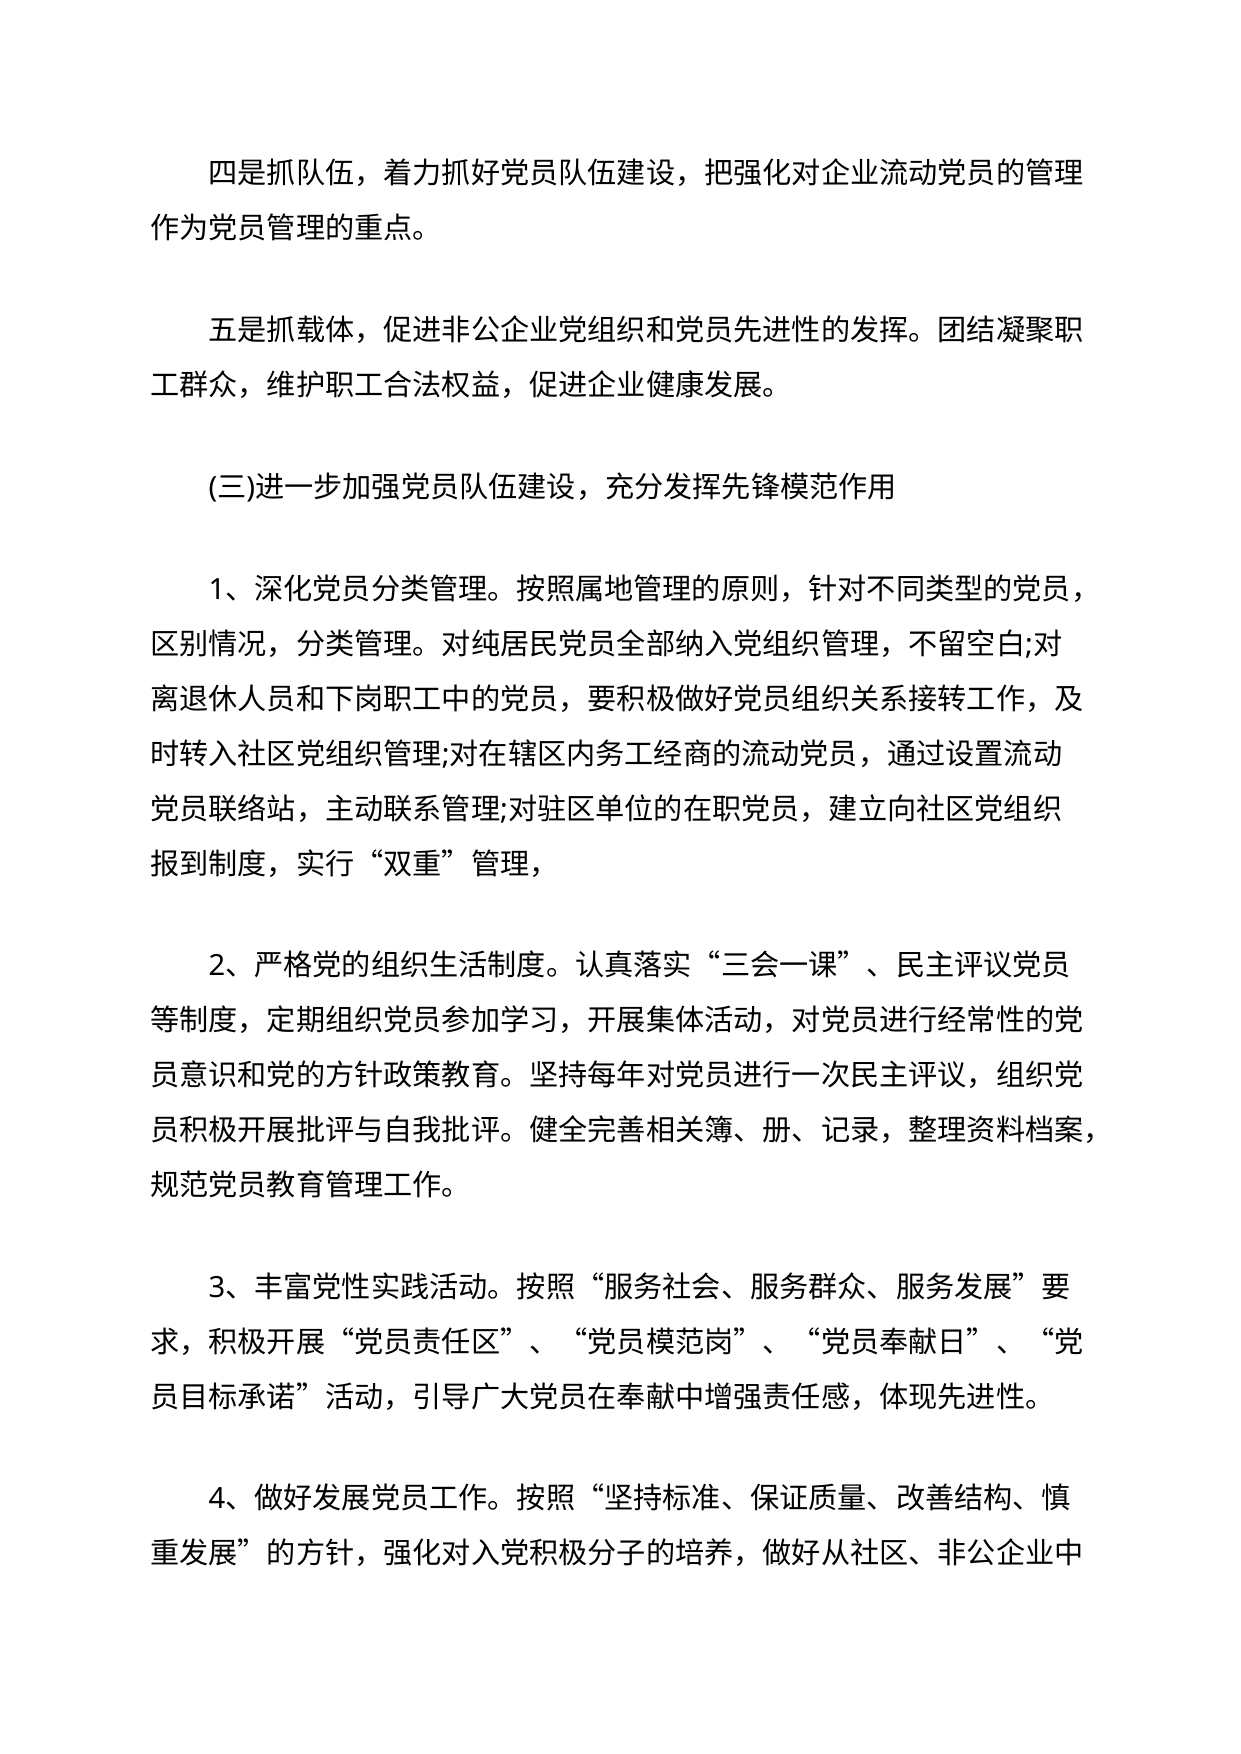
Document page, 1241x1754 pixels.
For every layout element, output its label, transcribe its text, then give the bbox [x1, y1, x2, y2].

text 2、严格党的组织生活制度。认真落实“三会一课”、民主评议党员等制度，定期组织党员参加学习，开展集体活动，对党员进行经常性的党员意识和党的方针政策教育。坚持每年对党员进行一次民主评议，组织党员积极开展批评与自我批评。健全完善相关簿、册、记录，整理资料档案，规范党员教育管理工作。 [150, 942, 1090, 1204]
text 1、深化党员分类管理。按照属地管理的原则，针对不同类型的党员，区别情况，分类管理。对纯居民党员全部纳入党组织管理，不留空白;对离退休人员和下岗职工中的党员，要积极做好党员组织关系接转工作，及时转入社区党组织管理;对在辖区内务工经商的流动党员，通过设置流动党员联络站，主动联系管理;对驻区单位的在职党员，建立向社区党组织报到制度，实行“双重”管理， [150, 565, 1090, 882]
text (三)进一步加强党员队伍建设，充分发挥先锋模范作用 [150, 463, 1090, 506]
text 四是抓队伍，着力抓好党员队伍建设，把强化对企业流动党员的管理作为党员管理的重点。 [150, 150, 1090, 247]
text 3、丰富党性实践活动。按照“服务社会、服务群众、服务发展”要求，积极开展“党员责任区”、“党员模范岗”、“党员奉献日”、“党员目标承诺”活动，引导广大党员在奉献中增强责任感，体现先进性。 [150, 1263, 1090, 1416]
text 五是抓载体，促进非公企业党组织和党员先进性的发挥。团结凝聚职工群众，维护职工合法权益，促进企业健康发展。 [150, 307, 1090, 404]
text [150, 1475, 1090, 1572]
